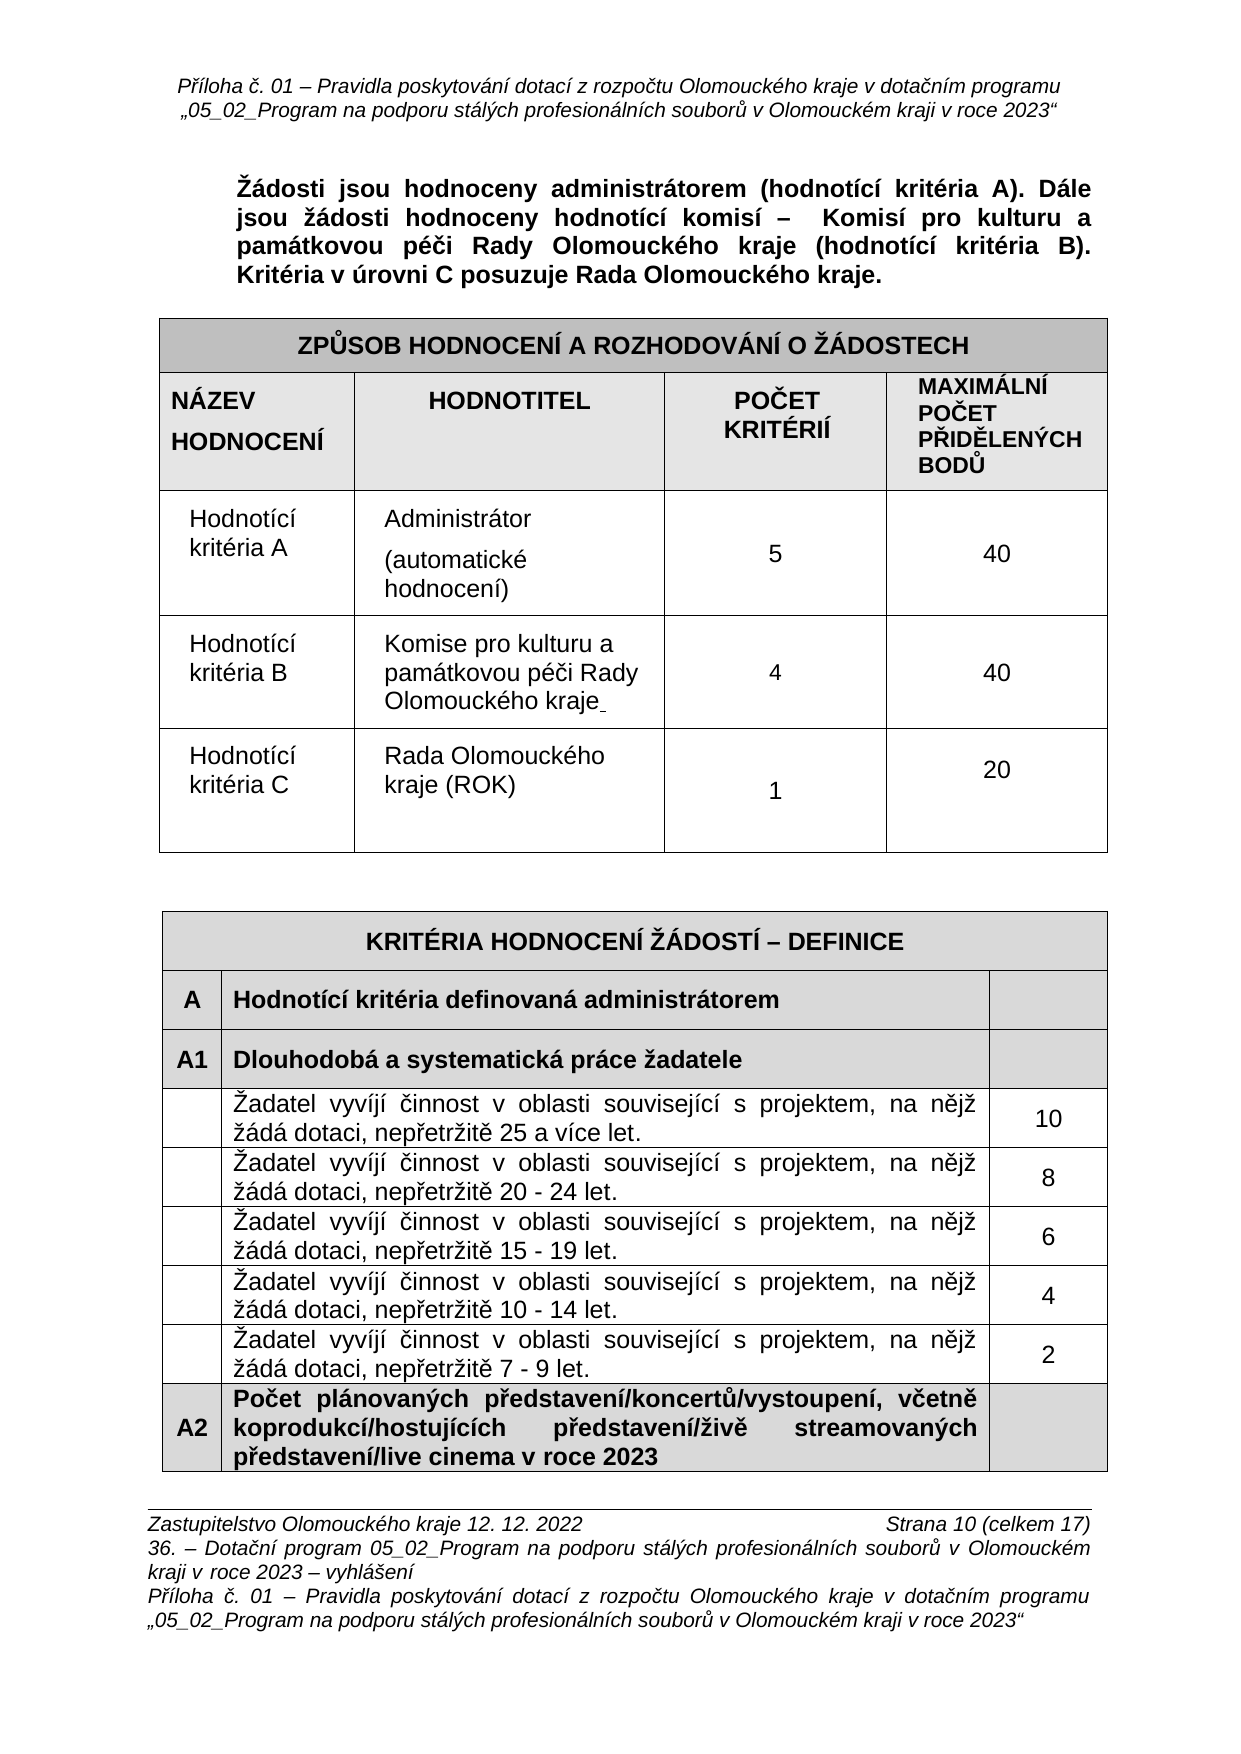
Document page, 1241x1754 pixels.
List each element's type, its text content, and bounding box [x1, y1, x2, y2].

table_cell MAXIMÁLNÍ POČET PŘIDĚLENÝCH BODŮ [887, 373, 1107, 490]
table_cell HODNOTITEL [355, 373, 664, 490]
table_cell [990, 1384, 1107, 1471]
table_cell [163, 1207, 221, 1265]
table_cell [990, 971, 1107, 1029]
table_cell Hodnotící kritéria definovaná administrátorem [222, 971, 989, 1029]
table_header Způsob HODNOCENÍ a rozhodování o ŽÁDOSTech [160, 319, 1107, 372]
table_cell Žadatel vyvíjí činnost v oblasti související s projektem, na nějž žádá dotaci, nepřetržitě 7 - 9 let. [222, 1325, 989, 1383]
table_cell Žadatel vyvíjí činnost v oblasti související s projektem, na nějž žádá dotaci, nepřetržitě 20 - 24 let. [222, 1148, 989, 1206]
table_cell Žadatel vyvíjí činnost v oblasti související s projektem, na nějž žádá dotaci, nepřetržitě 10 - 14 let. [222, 1266, 989, 1324]
table_cell Žadatel vyvíjí činnost v oblasti související s projektem, na nějž žádá dotaci, nepřetržitě 25 a více let. [222, 1089, 989, 1147]
table_cell Žadatel vyvíjí činnost v oblasti související s projektem, na nějž žádá dotaci, nepřetržitě 15 - 19 let. [222, 1207, 989, 1265]
table_cell POČET KRITÉRIí [665, 373, 886, 490]
table_cell 6 [990, 1207, 1107, 1265]
table_cell 40 [887, 491, 1107, 615]
table_cell 4 [665, 616, 886, 727]
table_cell Hodnotící kritéria B [160, 616, 354, 727]
table_cell 20 [887, 729, 1107, 852]
table_cell 1 [665, 729, 886, 852]
table_cell 5 [665, 491, 886, 615]
table_cell 8 [990, 1148, 1107, 1206]
table_cell 4 [990, 1266, 1107, 1324]
table_cell 2 [990, 1325, 1107, 1383]
table_cell Administrátor (automatické hodnocení) [355, 491, 664, 615]
table_cell Hodnotící kritéria A [160, 491, 354, 615]
table_cell Komise pro kulturu a památkovou péči Rady Olomouckého kraje [355, 616, 664, 727]
table_cell 10 [990, 1089, 1107, 1147]
table_cell [163, 1325, 221, 1383]
table_cell [990, 1030, 1107, 1088]
table_cell Dlouhodobá a systematická práce žadatele [222, 1030, 989, 1088]
list Žádosti jsou hodnoceny administrátorem (hodnotící kritéria A). Dále jsou žádosti hodnoceny hodnotící komisí – Komisí pro kulturu a památkovou péči Rady Olomouckého kraje (hodnotící kritéria B). Kritéria v úrovni C posuzuje Rada Olomouckého kraje. [236, 174, 1092, 289]
table_cell NÁZEV HODNOCENÍ [160, 373, 354, 490]
table_cell A [163, 971, 221, 1029]
table_cell 40 [887, 616, 1107, 727]
table_cell [163, 1266, 221, 1324]
table_cell [163, 1089, 221, 1147]
table_cell Rada Olomouckého kraje (ROK) [355, 729, 664, 852]
table_cell A1 [163, 1030, 221, 1088]
table_header Kritéria hodnocení žádostí – definice [163, 912, 1107, 970]
table_cell Hodnotící kritéria C [160, 729, 354, 852]
table_cell Počet plánovaných představení/koncertů/vystoupení, včetně koprodukcí/hostujících představení/živě streamovaných představení/live cinema v roce 2023 [222, 1384, 989, 1471]
table_cell A2 [163, 1384, 221, 1471]
table_cell [163, 1148, 221, 1206]
